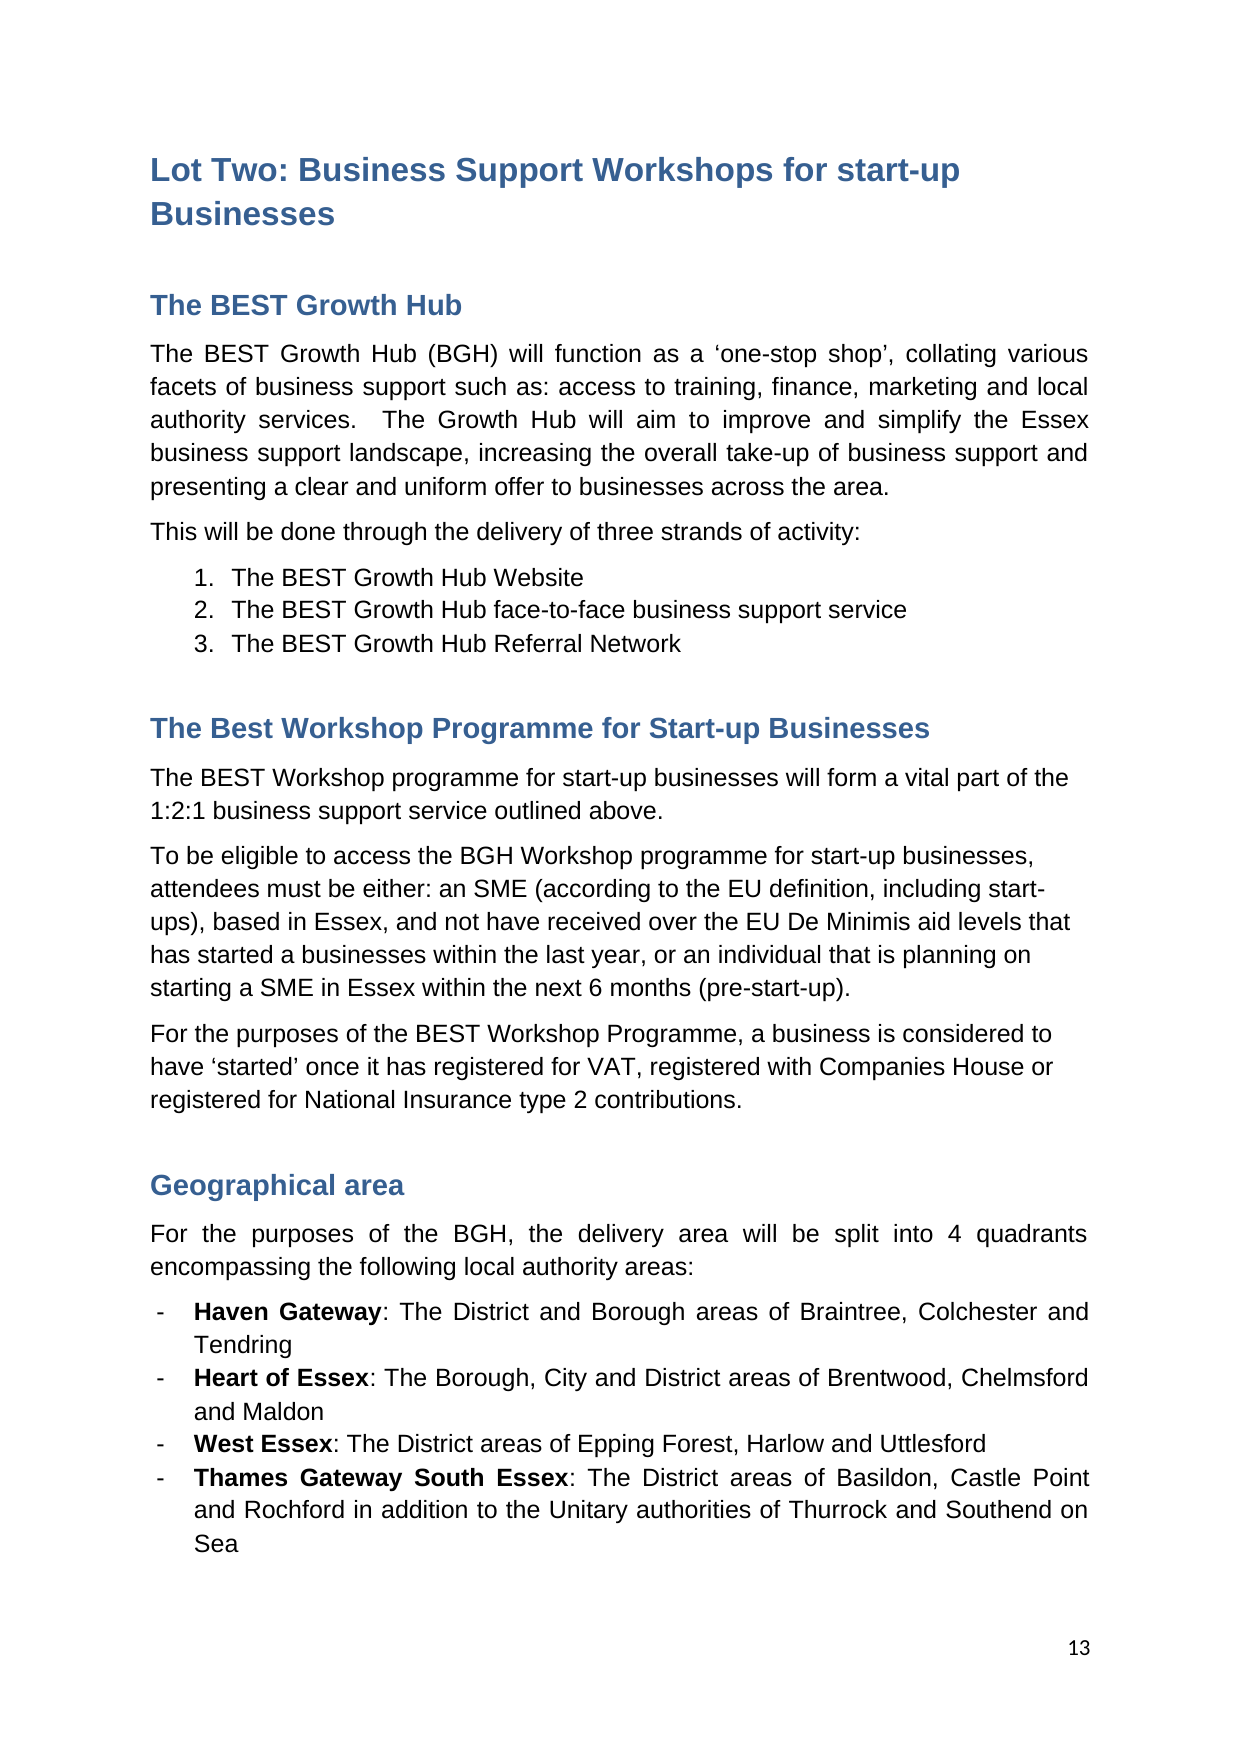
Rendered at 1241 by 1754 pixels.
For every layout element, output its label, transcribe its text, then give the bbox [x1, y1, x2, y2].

text To be eligible to access the BGH Workshop programme for start-up businesses, attendees must be either: an SME (according to the EU definition, including start-ups), based in Essex, and not have received over the EU De Minimis aid levels that has started a businesses within the last year, or an individual that is planning on starting a SME in Essex within the next 6 months (pre-start-up). [150, 841, 1090, 1002]
list West Essex: The District areas of Epping Forest, Harlow and Uttlesford [156, 1429, 1090, 1458]
text This will be done through the delivery of three strands of activity: [150, 517, 1090, 546]
subtitle Geographical area [150, 1168, 1090, 1201]
subtitle The Best Workshop Programme for Start-up Businesses [150, 712, 1090, 745]
list Thames Gateway South Essex: The District areas of Basildon, Castle Point and Rochford in addition to the Unitary authorities of Thurrock and Southend on Sea [156, 1462, 1090, 1557]
list The BEST Growth Hub Referral Network [194, 628, 1090, 657]
list The BEST Growth Hub face-to-face business support service [194, 596, 1090, 624]
text The BEST Workshop programme for start-up businesses will form a vital part of the 1:2:1 business support service outlined above. [150, 763, 1090, 824]
text The BEST Growth Hub (BGH) will function as a ‘one-stop shop’, collating various facets of business support such as: access to training, finance, marketing and local authority services. The Growth Hub will aim to improve and simplify the Essex business support landscape, increasing the overall take-up of business support and presenting a clear and uniform offer to businesses across the area. [150, 339, 1090, 500]
subtitle The BEST Growth Hub [150, 288, 1090, 322]
text For the purposes of the BGH, the delivery area will be split into 4 quadrants encompassing the following local authority areas: [150, 1219, 1090, 1281]
text Lot Two: Business Support Workshops for start-up Businesses [150, 150, 1090, 233]
list Heart of Essex: The Borough, City and District areas of Brentwood, Chelmsford and Maldon [156, 1363, 1090, 1425]
text For the purposes of the BEST Workshop Programme, a business is considered to have ‘started’ once it has registered for VAT, registered with Companies House or registered for National Insurance type 2 contributions. [150, 1019, 1090, 1113]
list Haven Gateway: The District and Borough areas of Braintree, Colchester and Tendring [156, 1297, 1090, 1359]
list The BEST Growth Hub Website [194, 562, 1090, 591]
